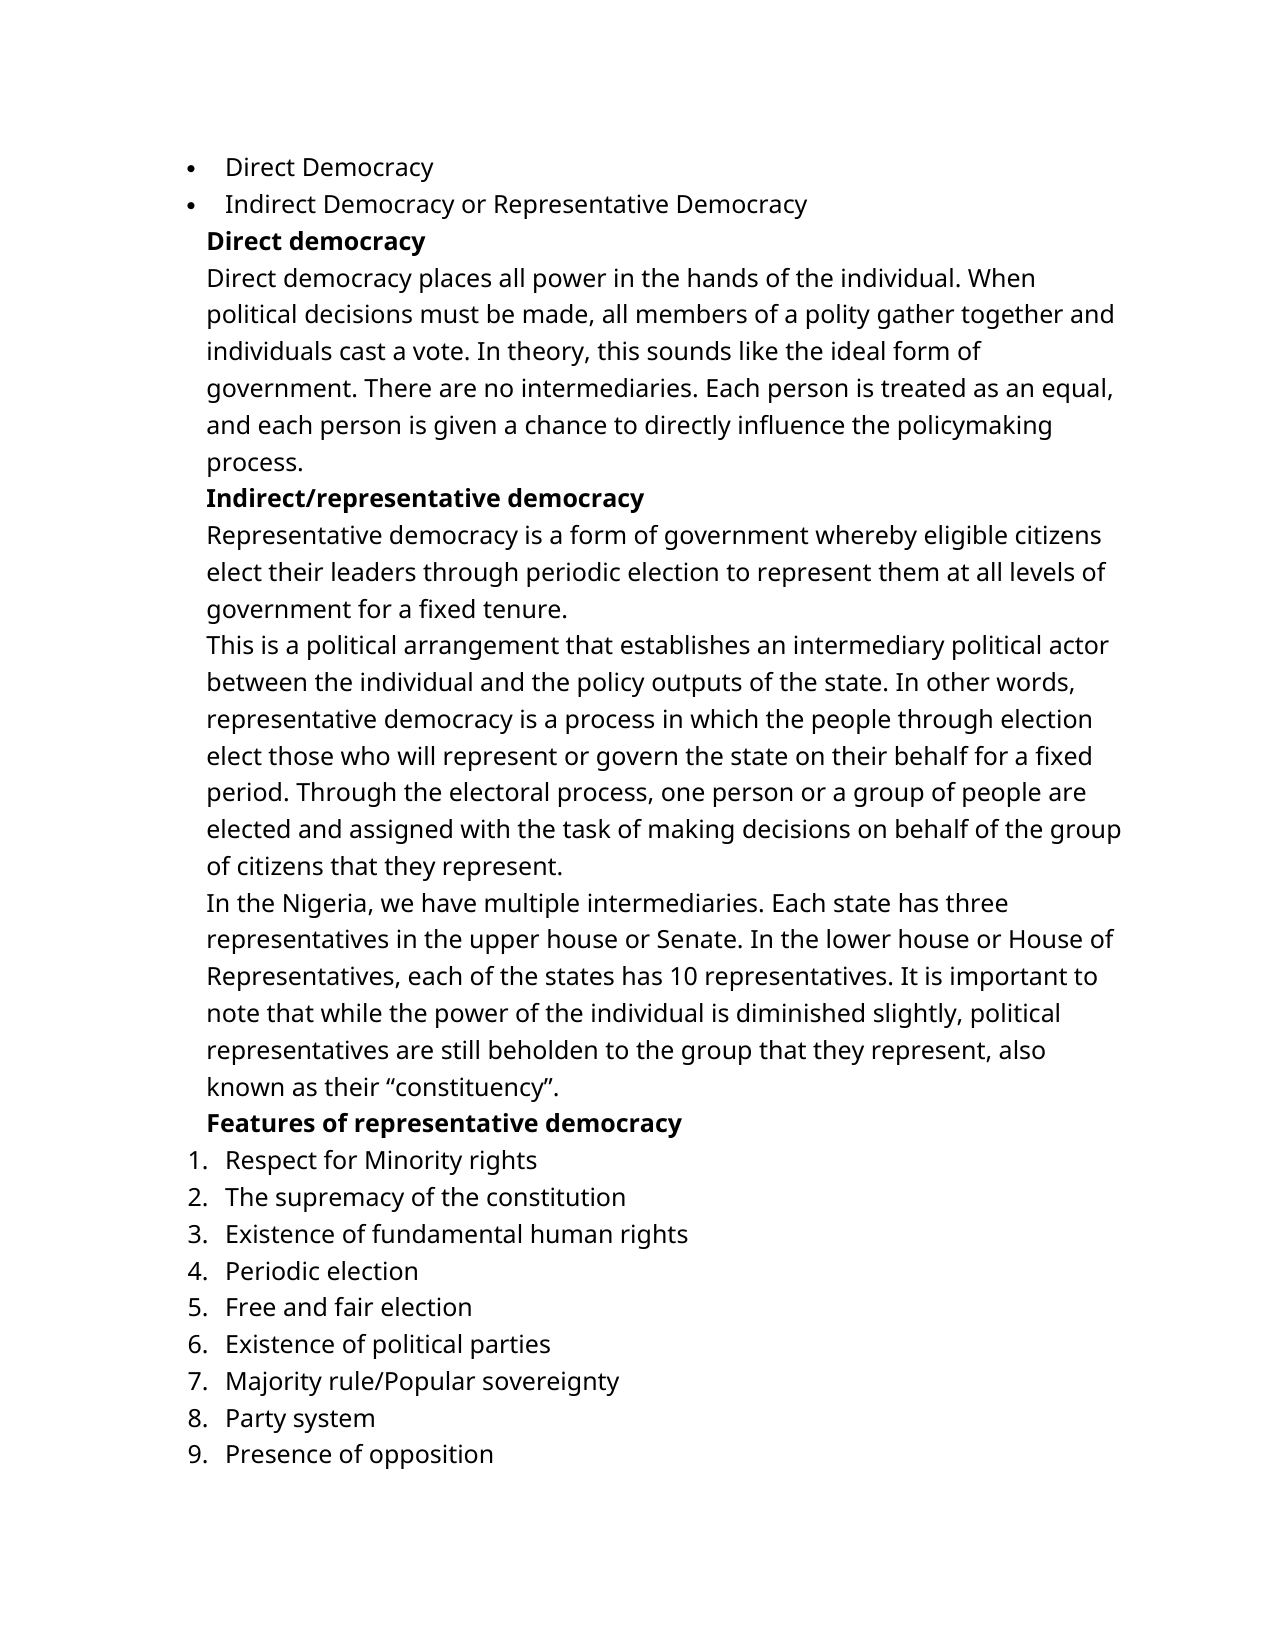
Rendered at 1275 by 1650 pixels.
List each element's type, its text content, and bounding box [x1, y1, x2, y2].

list In the Nigeria, we have multiple intermediaries. Each state has three representatives in the upper house or Senate. In the lower house or House of Representatives, each of the states has 10 representatives. It is important to note that while the power of the individual is diminished slightly, political representatives are still beholden to the group that they represent, also known as their “constituency”. [206, 885, 1125, 1103]
list The supremacy of the constitution [187, 1179, 1125, 1214]
list Existence of fundamental human rights [187, 1216, 1125, 1250]
list Majority rule/Popular sovereignty [187, 1363, 1125, 1397]
list Party system [187, 1400, 1125, 1434]
list Direct Democracy [187, 150, 1125, 184]
list Features of representative democracy [206, 1106, 1125, 1140]
list Indirect/representative democracy [206, 481, 1125, 515]
list Representative democracy is a form of government whereby eligible citizens elect their leaders through periodic election to represent them at all levels of government for a fixed tenure. [206, 518, 1125, 625]
list Presence of opposition [187, 1437, 1125, 1471]
list Indirect Democracy or Representative Democracy [187, 187, 1125, 221]
list Respect for Minority rights [187, 1143, 1125, 1177]
list Direct democracy [206, 223, 1125, 258]
list Periodic election [187, 1253, 1125, 1287]
list Free and fair election [187, 1290, 1125, 1324]
list Direct democracy places all power in the hands of the individual. When political decisions must be made, all members of a polity gather together and individuals cast a vote. In theory, this sounds like the ideal form of government. There are no intermediaries. Each person is treated as an equal, and each person is given a chance to directly influence the policymaking process. [206, 260, 1125, 478]
list Existence of political parties [187, 1327, 1125, 1361]
list This is a political arrangement that establishes an intermediary political actor between the individual and the policy outputs of the state. In other words, representative democracy is a process in which the people through election elect those who will represent or govern the state on their behalf for a fixed period. Through the electoral process, one person or a group of people are elected and assigned with the task of making decisions on behalf of the group of citizens that they represent. [206, 628, 1125, 883]
